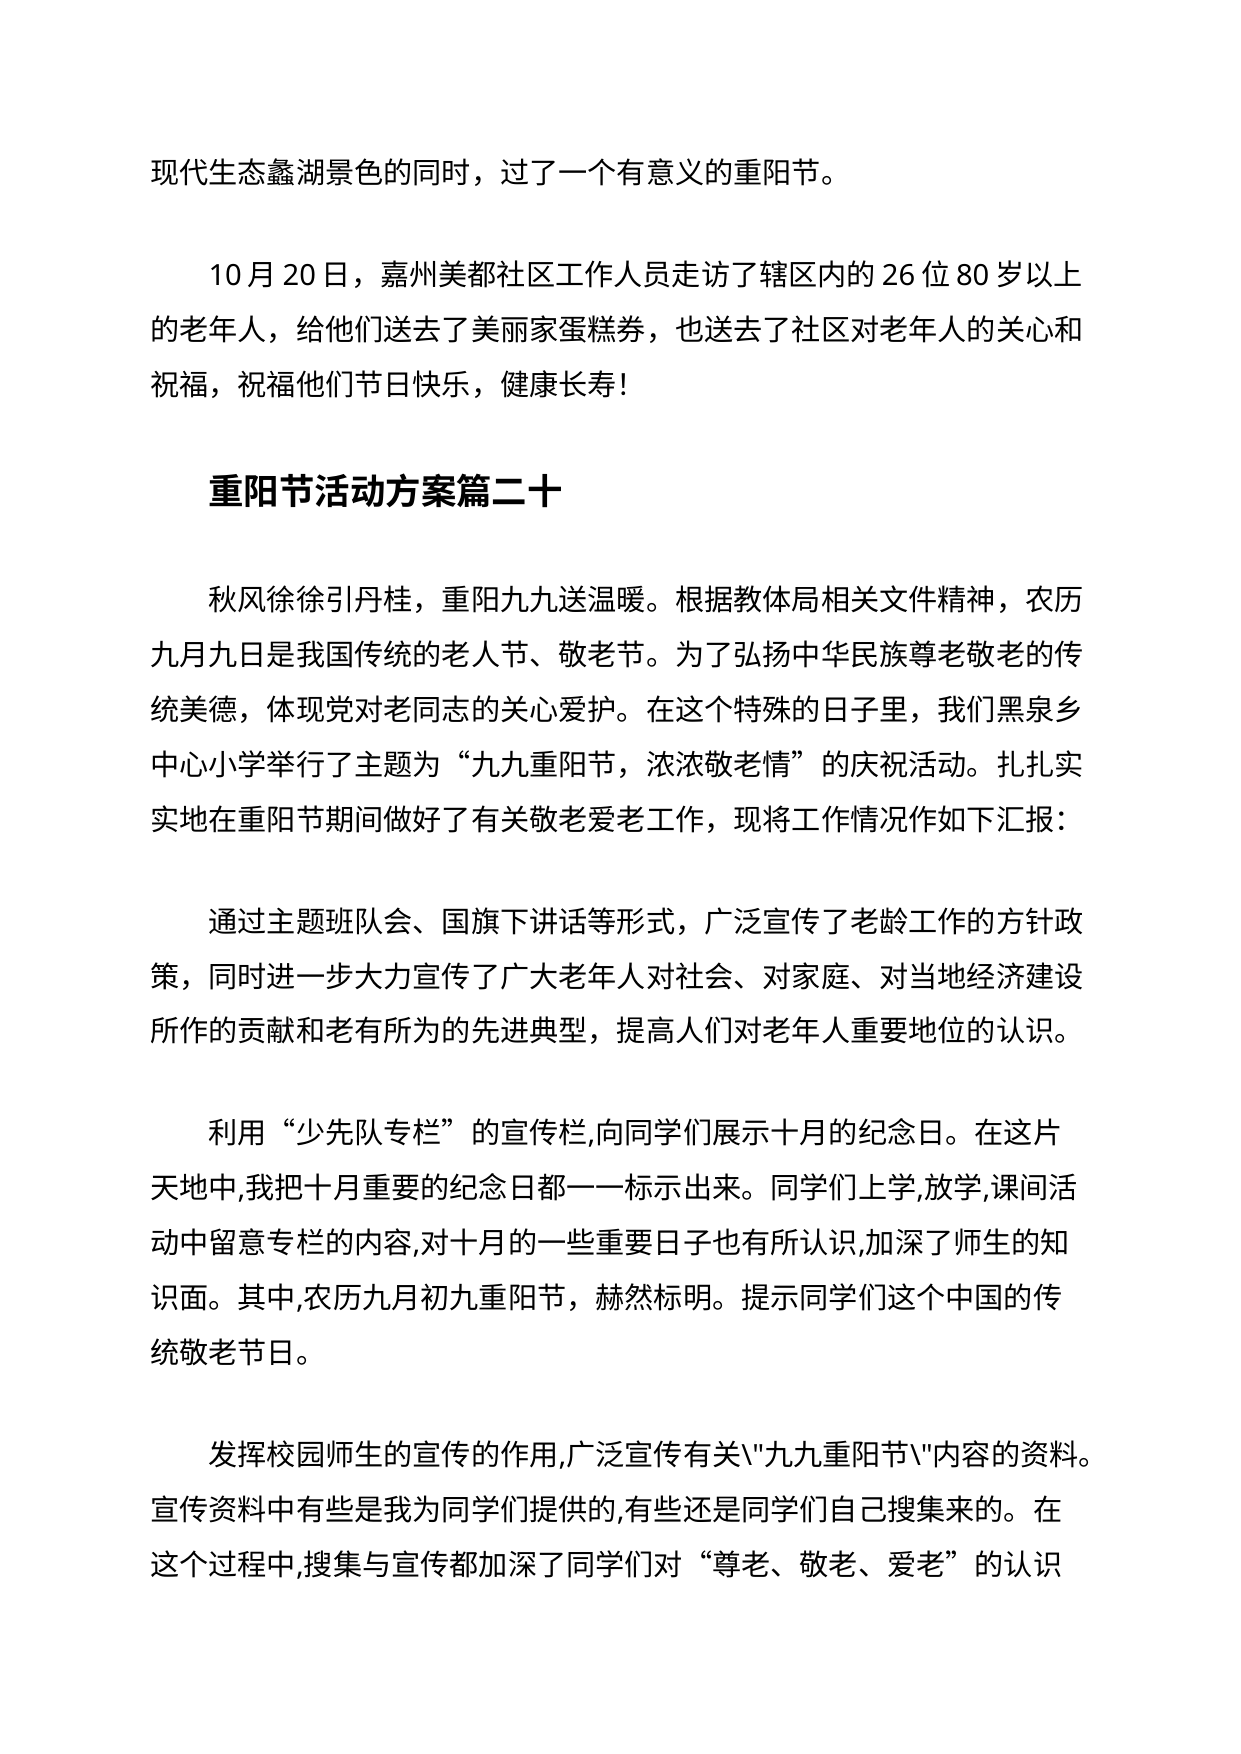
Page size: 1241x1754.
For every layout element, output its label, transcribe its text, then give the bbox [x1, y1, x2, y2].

text 利用“少先队专栏”的宣传栏,向同学们展示十月的纪念日。在这片天地中,我把十月重要的纪念日都一一标示出来。同学们上学,放学,课间活动中留意专栏的内容,对十月的一些重要日子也有所认识,加深了师生的知识面。其中,农历九月初九重阳节，赫然标明。提示同学们这个中国的传统敬老节日。 [150, 1110, 1090, 1372]
text 通过主题班队会、国旗下讲话等形式，广泛宣传了老龄工作的方针政策，同时进一步大力宣传了广大老年人对社会、对家庭、对当地经济建设所作的贡献和老有所为的先进典型，提高人们对老年人重要地位的认识。 [150, 898, 1090, 1050]
text 重阳节活动方案篇二十 [150, 463, 1090, 515]
text 秋风徐徐引丹桂，重阳九九送温暖。根据教体局相关文件精神，农历九月九日是我国传统的老人节、敬老节。为了弘扬中华民族尊老敬老的传统美德，体现党对老同志的关心爱护。在这个特殊的日子里，我们黑泉乡中心小学举行了主题为“九九重阳节，浓浓敬老情”的庆祝活动。扎扎实实地在重阳节期间做好了有关敬老爱老工作，现将工作情况作如下汇报： [150, 577, 1090, 839]
text 10月20日，嘉州美都社区工作人员走访了辖区内的26位80岁以上的老年人，给他们送去了美丽家蛋糕券，也送去了社区对老年人的关心和祝福，祝福他们节日快乐，健康长寿！ [150, 252, 1090, 404]
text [150, 150, 1090, 192]
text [150, 1432, 1090, 1584]
